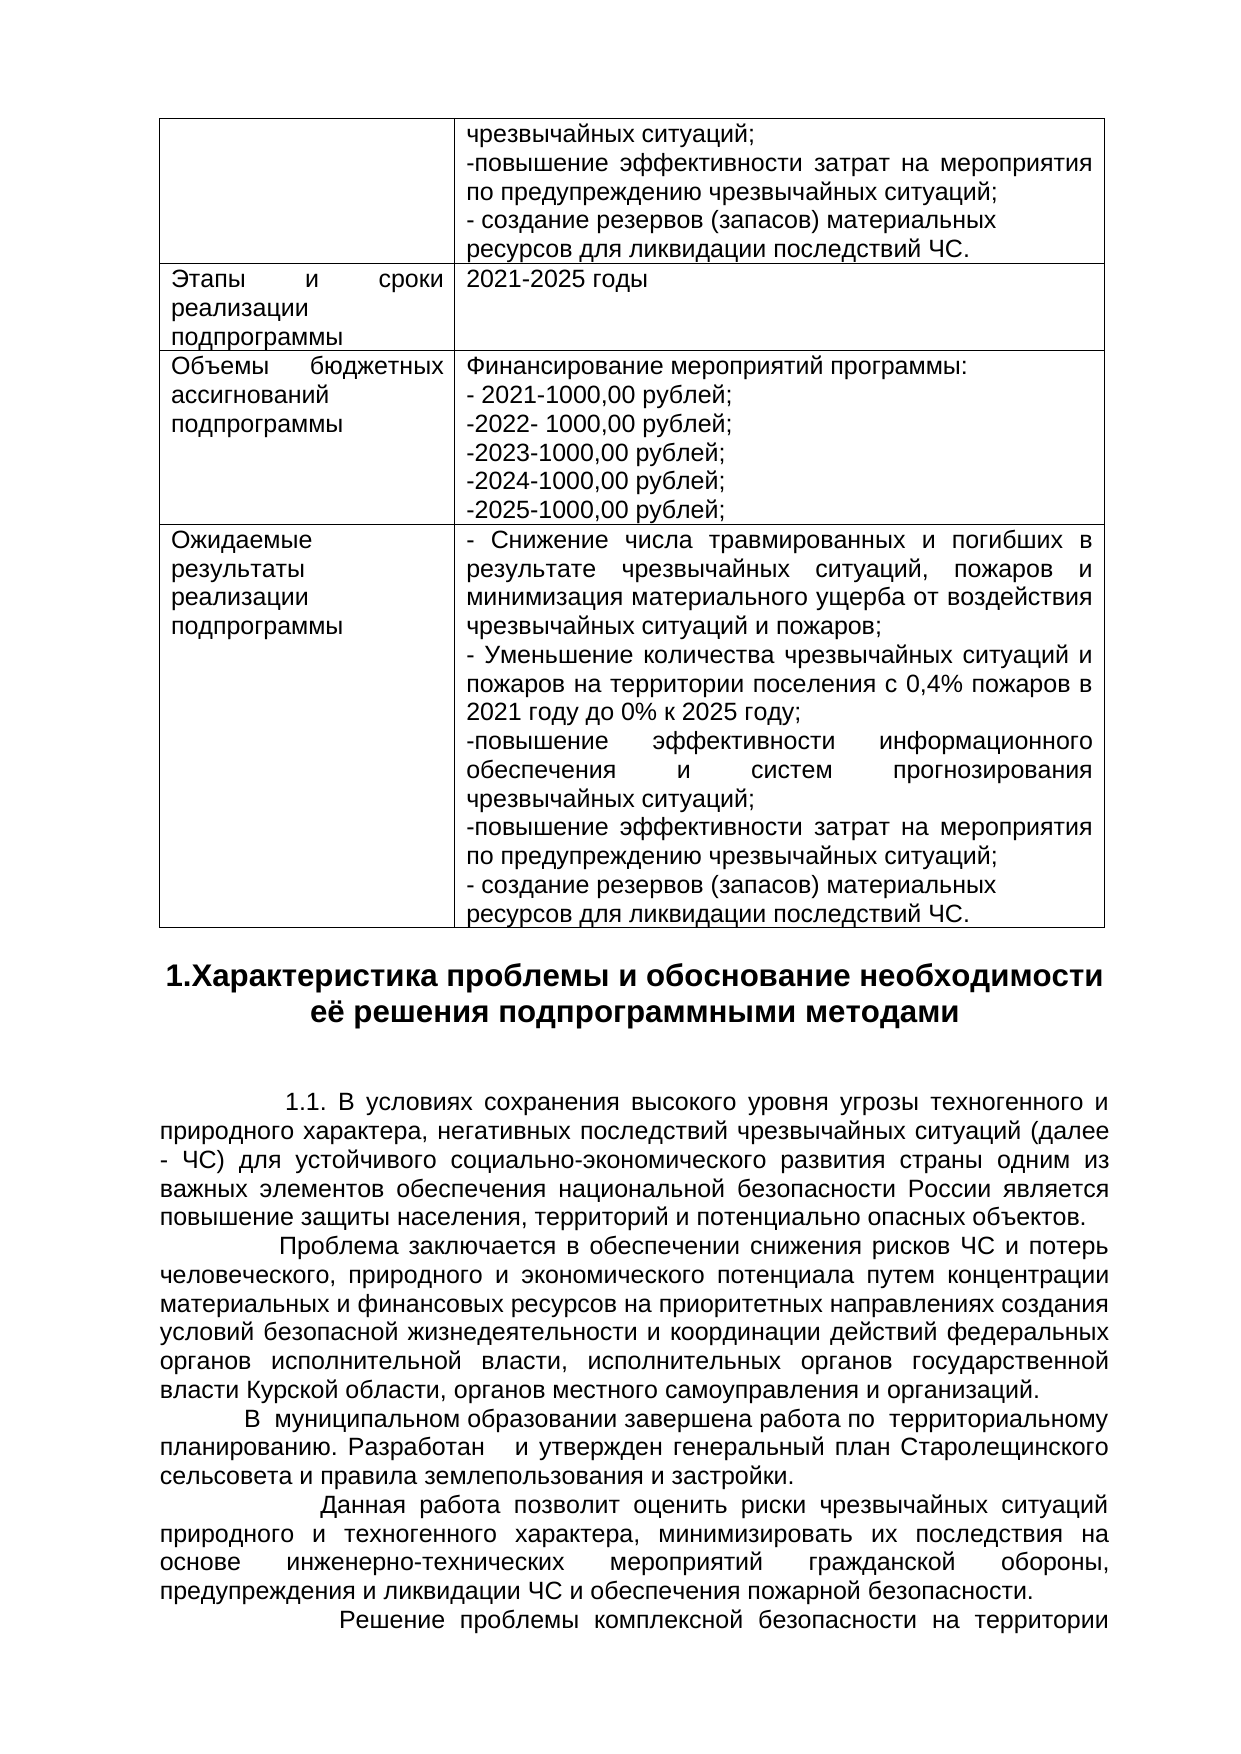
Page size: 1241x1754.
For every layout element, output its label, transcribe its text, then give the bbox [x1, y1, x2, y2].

table_cell Финансирование мероприятий программы: - 2021-1000,00 рублей; -2022- 1000,00 рублей; -2023-1000,00 рублей; -2024-1000,00 рублей; -2025-1000,00 рублей; [455, 351, 1104, 524]
table_cell Этапы и сроки реализации подпрограммы [160, 264, 454, 350]
table_cell Ожидаемые результаты реализации подпрограммы [160, 525, 454, 927]
list 1.Характеристика проблемы и обоснование необходимости её решения подпрограммными методами [159, 957, 1110, 1029]
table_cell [455, 119, 1104, 263]
table_cell - Снижение числа травмированных и погибших в результате чрезвычайных ситуаций, пожаров и минимизация материального ущерба от воздействия чрезвычайных ситуаций и пожаров; - Уменьшение количества чрезвычайных ситуаций и пожаров на территории поселения с 0,4% пожаров в 2021 году до 0% к 2025 году; -повышение эффективности информационного обеспечения и систем прогнозирования чрезвычайных ситуаций; -повышение эффективности затрат на мероприятия по предупреждению чрезвычайных ситуаций; - создание резервов (запасов) материальных ресурсов для ликвидации последствий ЧС. [455, 525, 1104, 927]
table_cell Объемы бюджетных ассигнований подпрограммы [160, 351, 454, 524]
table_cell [160, 119, 454, 263]
table_cell 2021-2025 годы [455, 264, 1104, 350]
text В муниципальном образовании завершена работа по территориальному планированию. Разработан и утвержден генеральный план Старолещинского сельсовета и правила землепользования и застройки. [159, 1403, 1110, 1490]
text Данная работа позволит оценить риски чрезвычайных ситуаций природного и техногенного характера, минимизировать их последствия на основе инженерно-технических мероприятий гражданской обороны, предупреждения и ликвидации ЧС и обеспечения пожарной безопасности. [159, 1490, 1110, 1605]
text 1.1. В условиях сохранения высокого уровня угрозы техногенного и природного характера, негативных последствий чрезвычайных ситуаций (далее - ЧС) для устойчивого социально-экономического развития страны одним из важных элементов обеспечения национальной безопасности России является повышение защиты населения, территорий и потенциально опасных объектов. [159, 1087, 1110, 1231]
text Проблема заключается в обеспечении снижения рисков ЧС и потерь человеческого, природного и экономического потенциала путем концентрации материальных и финансовых ресурсов на приоритетных направлениях создания условий безопасной жизнедеятельности и координации действий федеральных органов исполнительной власти, исполнительных органов государственной власти Курской области, органов местного самоуправления и организаций. [159, 1231, 1110, 1403]
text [159, 1605, 1110, 1633]
